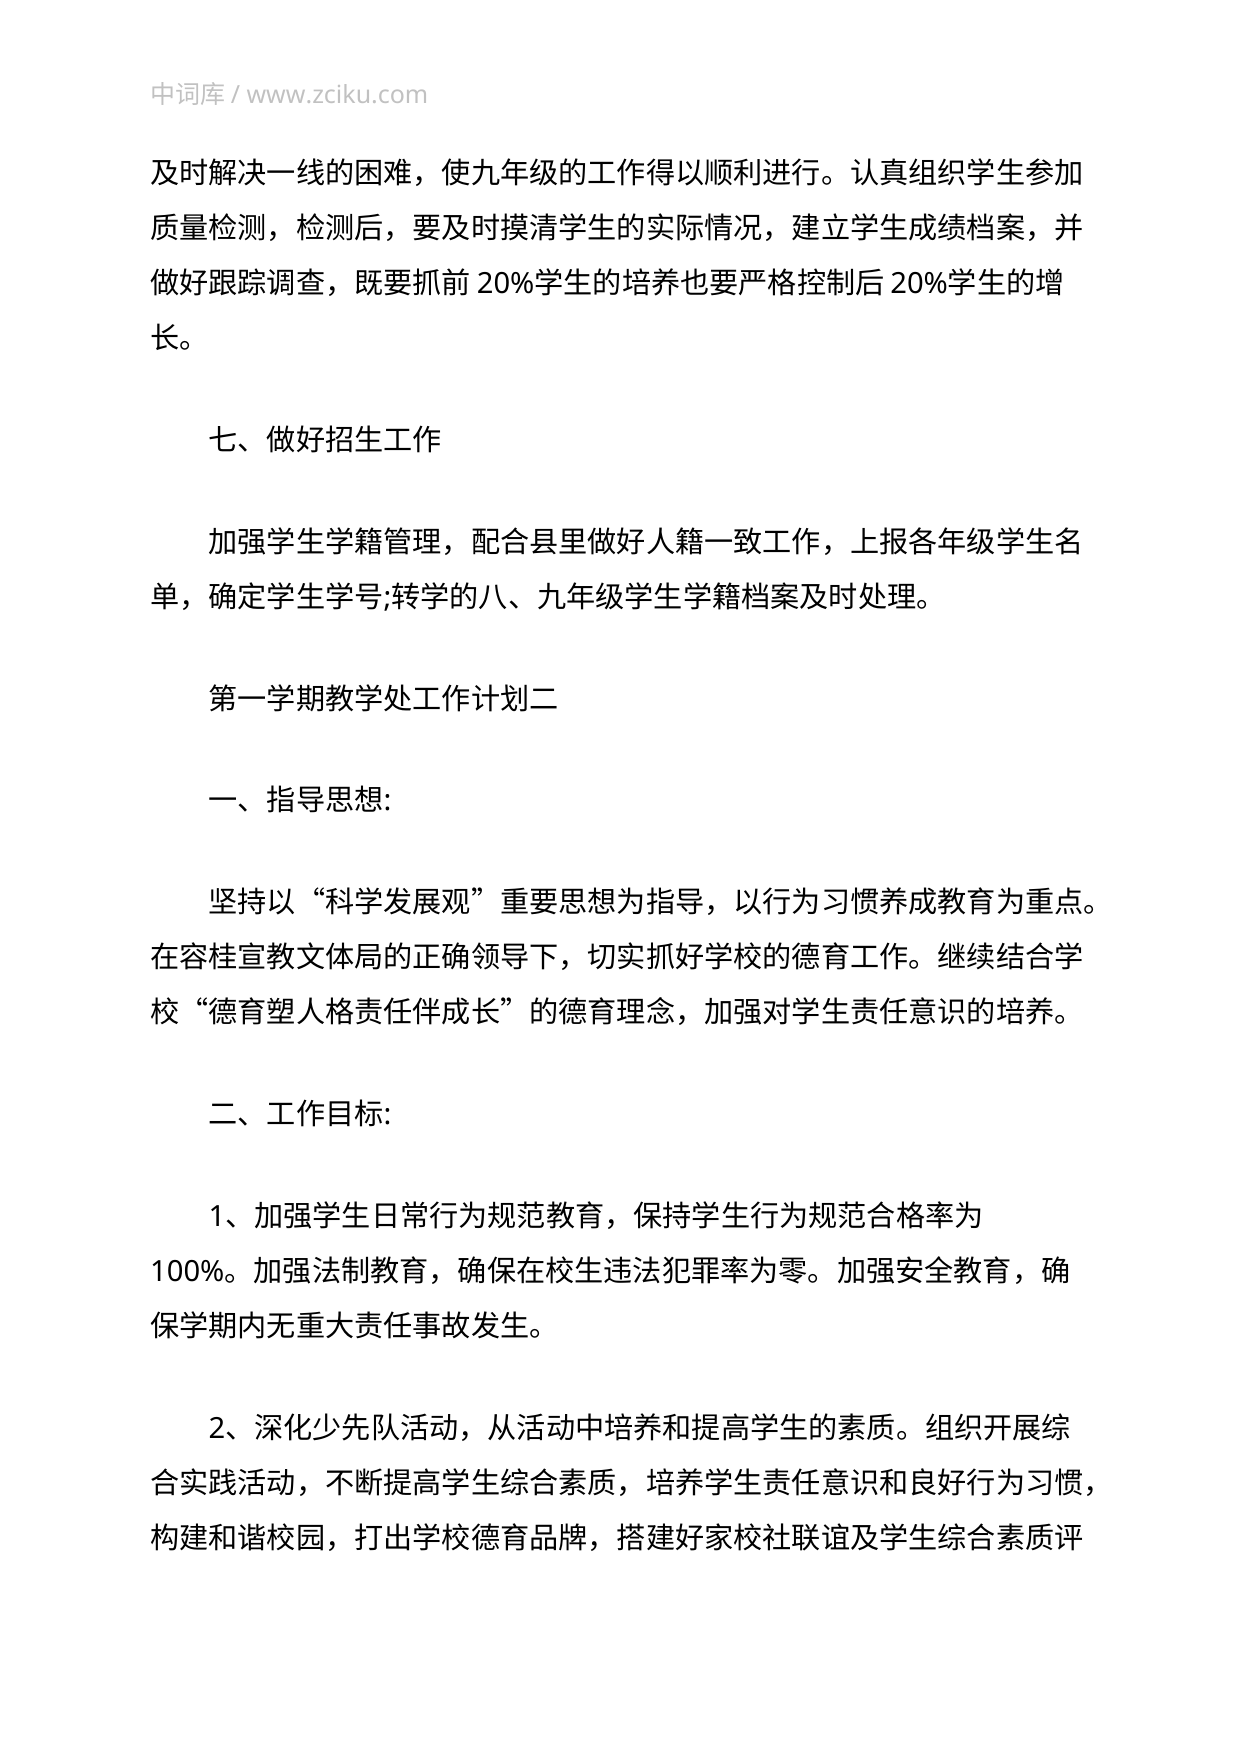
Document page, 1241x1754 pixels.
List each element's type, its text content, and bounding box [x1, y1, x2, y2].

text 第一学期教学处工作计划二 [150, 675, 1090, 717]
text 二、工作目标: [150, 1091, 1090, 1133]
text 加强学生学籍管理，配合县里做好人籍一致工作，上报各年级学生名单，确定学生学号;转学的八、九年级学生学籍档案及时处理。 [150, 518, 1090, 616]
text 七、做好招生工作 [150, 417, 1090, 459]
text 一、指导思想: [150, 777, 1090, 819]
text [150, 150, 1090, 357]
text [150, 1404, 1090, 1556]
text 坚持以“科学发展观”重要思想为指导，以行为习惯养成教育为重点。在容桂宣教文体局的正确领导下，切实抓好学校的德育工作。继续结合学校“德育塑人格责任伴成长”的德育理念，加强对学生责任意识的培养。 [150, 879, 1090, 1031]
text 1、加强学生日常行为规范教育，保持学生行为规范合格率为100%。加强法制教育，确保在校生违法犯罪率为零。加强安全教育，确保学期内无重大责任事故发生。 [150, 1192, 1090, 1345]
